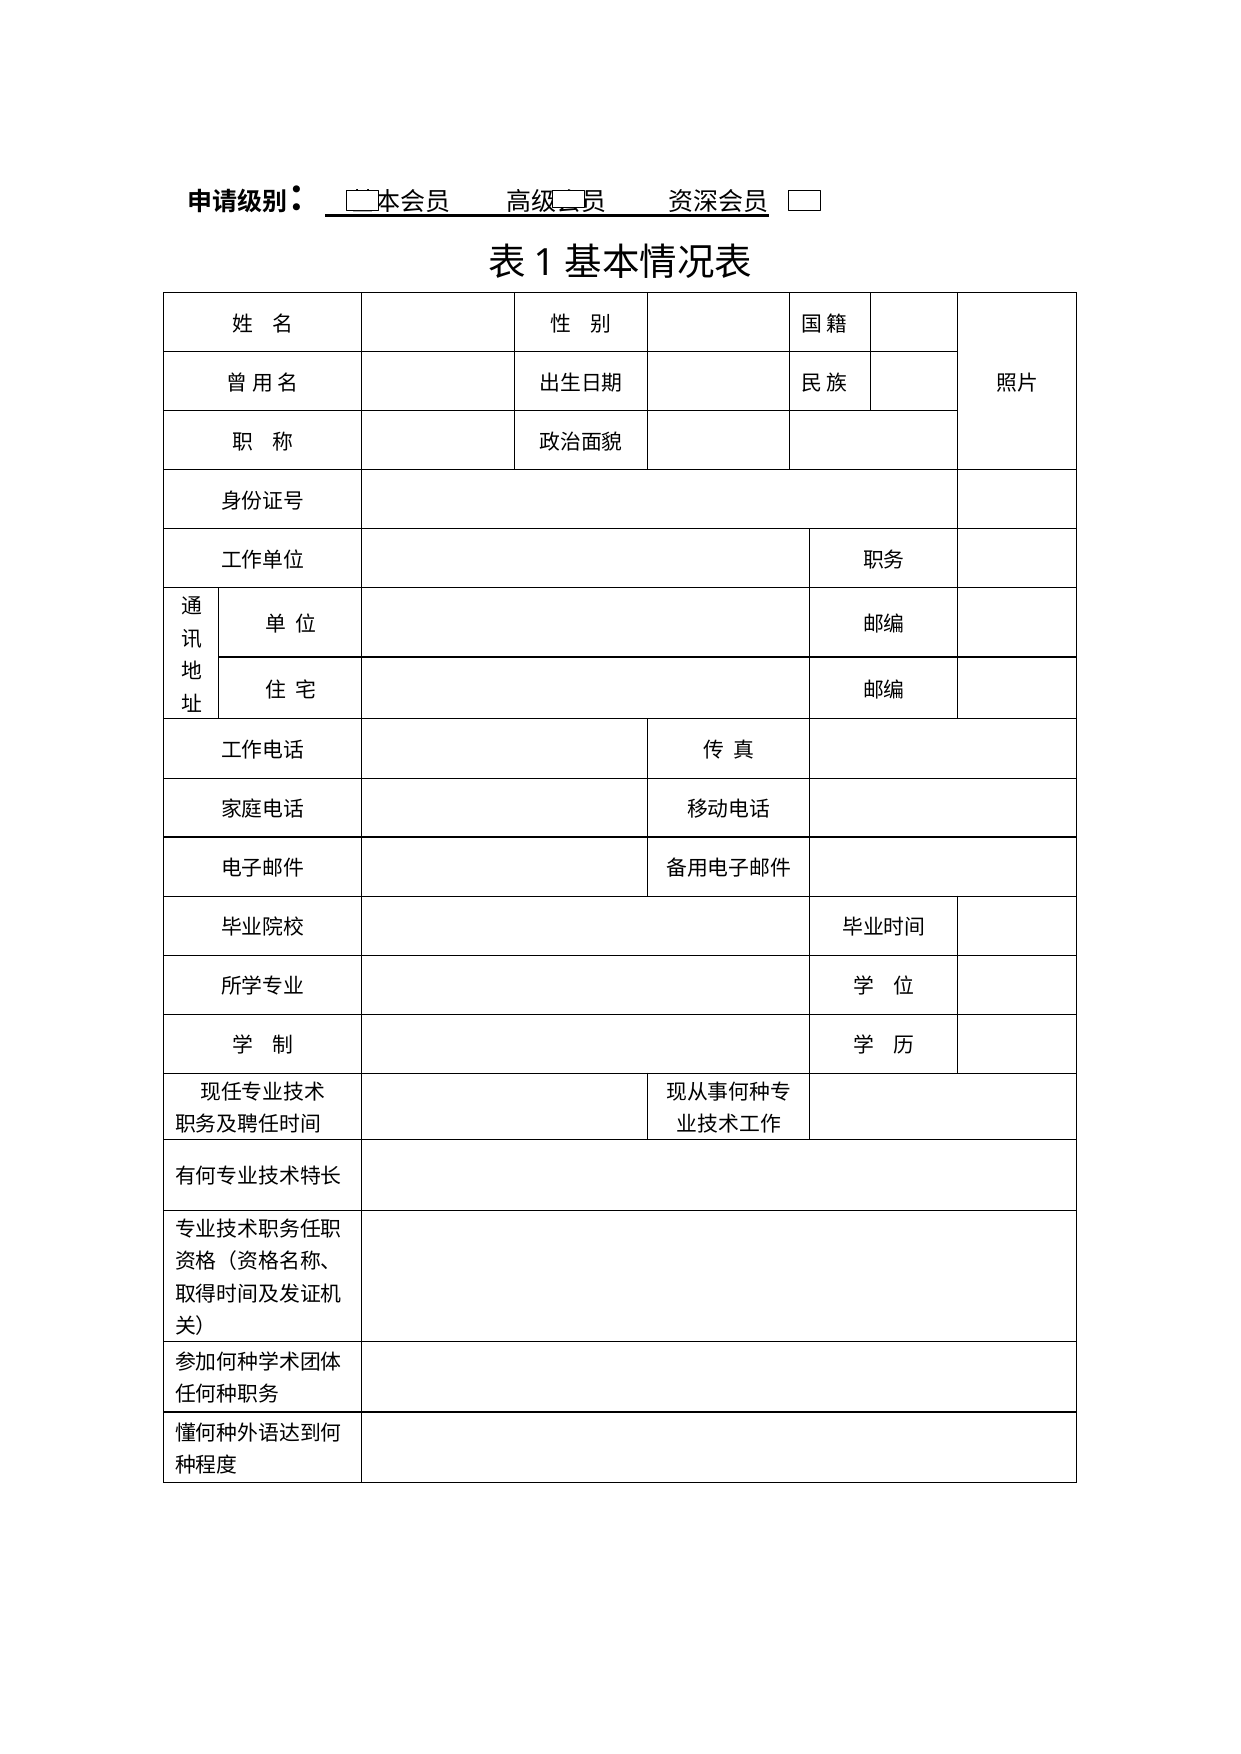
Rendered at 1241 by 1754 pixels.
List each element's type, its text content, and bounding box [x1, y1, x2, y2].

text 申请级别： 基本会员 高级会员 资深会员 [187, 162, 1053, 227]
table_cell [810, 1074, 1076, 1139]
table_cell [362, 529, 809, 587]
table_cell [362, 897, 809, 954]
table_cell [648, 352, 789, 410]
table_cell [810, 838, 1076, 896]
table_header 性 别 [515, 293, 647, 351]
table_cell 家庭电话 [164, 779, 361, 836]
table_header [871, 293, 957, 351]
table_cell [648, 411, 789, 469]
table_cell 电子邮件 [164, 838, 361, 896]
table_cell 学 历 [810, 1015, 957, 1073]
table_header 姓 名 [164, 293, 361, 351]
table_cell [810, 719, 1076, 777]
table_cell 通讯地址 [164, 588, 218, 718]
table_cell 懂何种外语达到何种程度 [164, 1413, 361, 1482]
table_cell [362, 1015, 809, 1073]
table_cell [362, 1413, 1076, 1482]
table_cell [810, 779, 1076, 836]
table_cell [362, 1074, 647, 1139]
table_cell 参加何种学术团体任何种职务 [164, 1342, 361, 1411]
table_cell [362, 658, 809, 718]
table_cell [362, 838, 647, 896]
table_header 照片 [958, 293, 1076, 469]
table_cell 身份证号 [164, 470, 361, 528]
table_cell [362, 352, 514, 410]
table_cell 曾 用 名 [164, 352, 361, 410]
table_header [648, 293, 789, 351]
table_cell [362, 956, 809, 1014]
table_cell [362, 1140, 1076, 1209]
table_cell 住 宅 [219, 658, 361, 718]
table_cell 邮编 [810, 588, 957, 656]
table_cell 工作单位 [164, 529, 361, 587]
table_cell 单 位 [219, 588, 361, 656]
table_cell [362, 470, 957, 528]
table_cell 学 制 [164, 1015, 361, 1073]
table_cell [958, 658, 1076, 718]
table_cell [871, 352, 957, 410]
table_header 国 籍 [790, 293, 870, 351]
table_cell 邮编 [810, 658, 957, 718]
table_cell 民 族 [790, 352, 870, 410]
table_cell [958, 588, 1076, 656]
table_cell 现任专业技术 职务及聘任时间 [164, 1074, 361, 1139]
table_cell [362, 779, 647, 836]
table_cell [958, 529, 1076, 587]
table_cell 传 真 [648, 719, 809, 777]
table_cell 移动电话 [648, 779, 809, 836]
table_cell [958, 897, 1076, 954]
table_cell 职 称 [164, 411, 361, 469]
table_cell [362, 719, 647, 777]
table_cell [362, 588, 809, 656]
table_cell 工作电话 [164, 719, 361, 777]
table_cell [362, 1342, 1076, 1411]
text 表1 基本情况表 [187, 227, 1053, 292]
table_cell 出生日期 [515, 352, 647, 410]
table_cell 有何专业技术特长 [164, 1140, 361, 1209]
table_cell [958, 470, 1076, 528]
table_cell 所学专业 [164, 956, 361, 1014]
table_cell 毕业院校 [164, 897, 361, 954]
table_cell 政治面貌 [515, 411, 647, 469]
table_cell [958, 1015, 1076, 1073]
table_cell [362, 1211, 1076, 1341]
table_cell [790, 411, 957, 469]
table_cell 学 位 [810, 956, 957, 1014]
table_cell 职务 [810, 529, 957, 587]
table_cell 备用电子邮件 [648, 838, 809, 896]
table_header [362, 293, 514, 351]
table_cell [362, 411, 514, 469]
table_cell 专业技术职务任职资格（资格名称、取得时间及发证机关） [164, 1211, 361, 1341]
table_cell 毕业时间 [810, 897, 957, 954]
table_cell [958, 956, 1076, 1014]
table_cell 现从事何种专 业技术工作 [648, 1074, 809, 1139]
